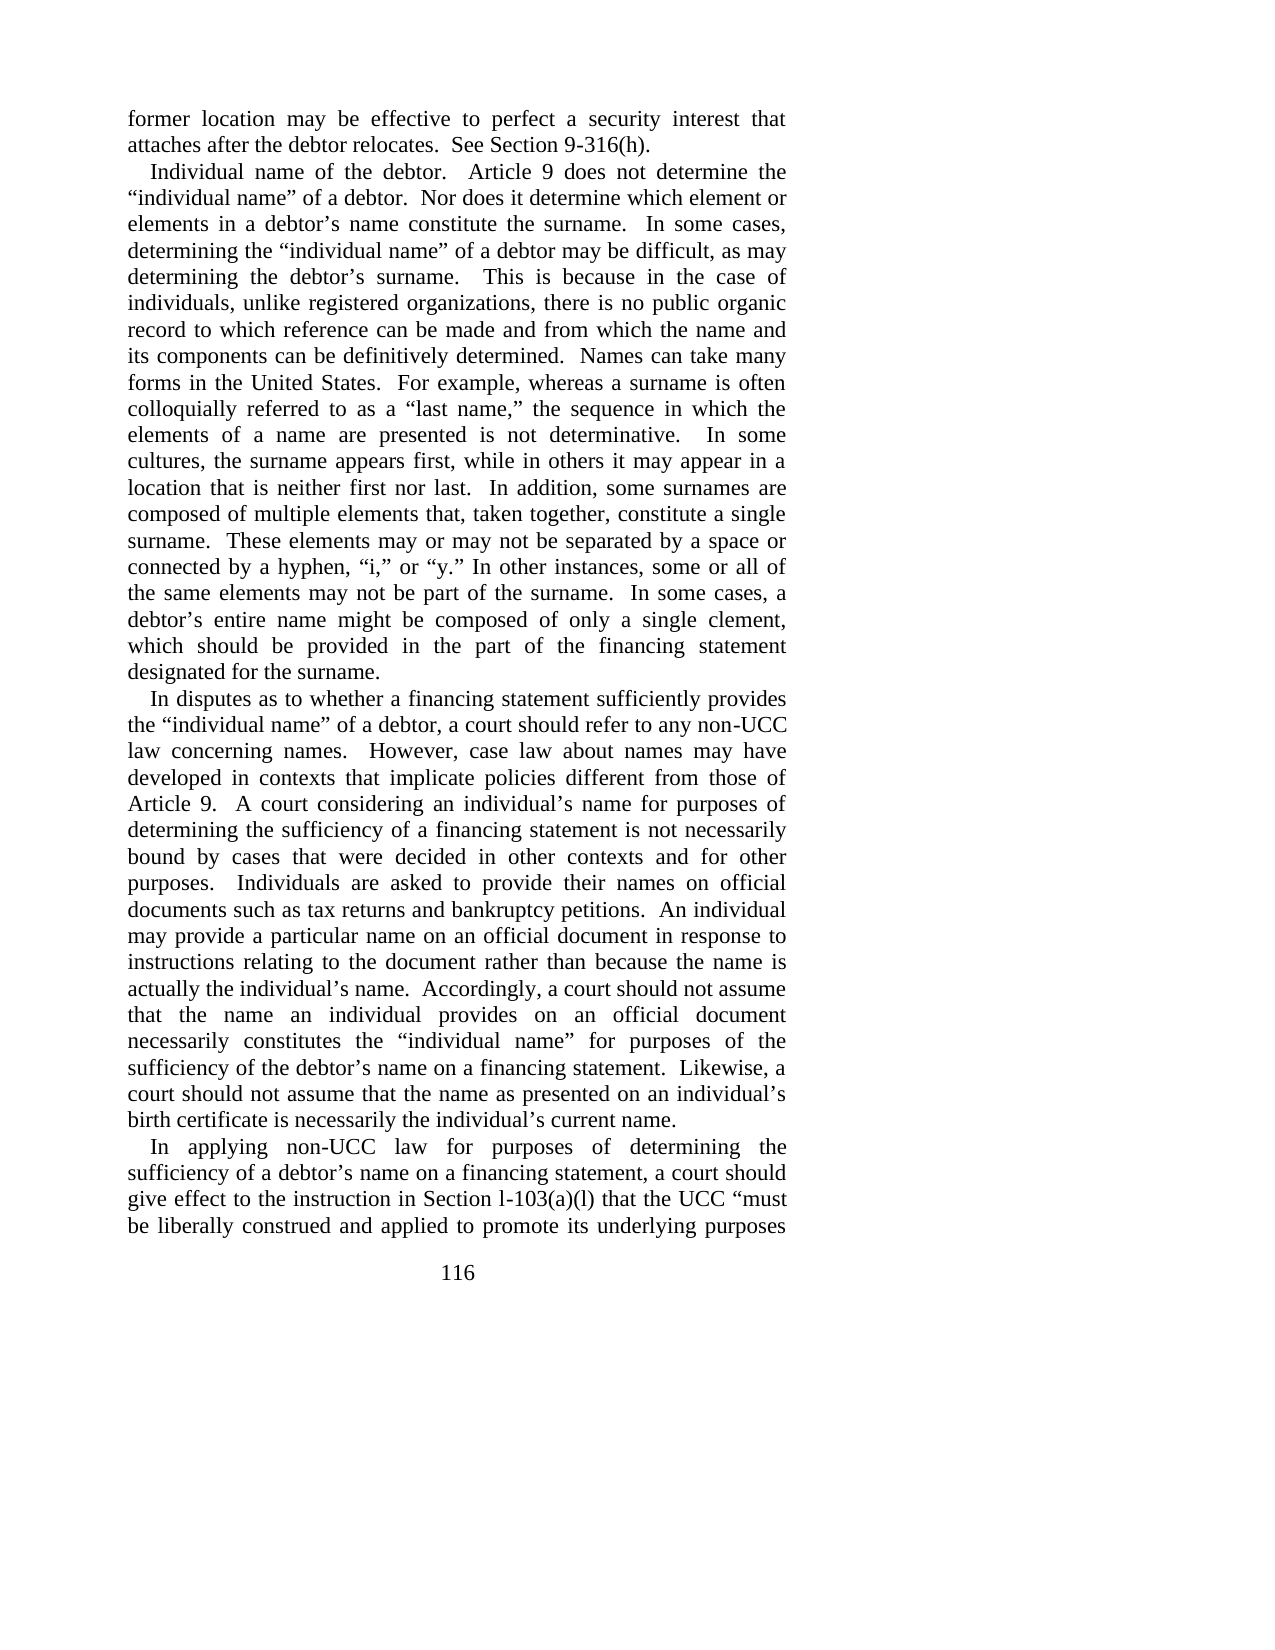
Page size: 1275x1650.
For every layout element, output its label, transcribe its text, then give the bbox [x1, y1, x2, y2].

text In disputes as to whether a financing statement sufficiently provides the “individual name” of a debtor, a court should refer to any non-UCC law concerning names. However, case law about names may have developed in contexts that implicate policies different from those of Article 9. A court considering an individual’s name for purposes of determining the sufficiency of a financing statement is not necessarily bound by cases that were decided in other contexts and for other purposes. Individuals are asked to provide their names on official documents such as tax returns and bankruptcy petitions. An individual may provide a particular name on an official document in response to instructions relating to the document rather than because the name is actually the individual’s name. Accordingly, a court should not assume that the name an individual provides on an official document necessarily constitutes the “individual name” for purposes of the sufficiency of the debtor’s name on a financing statement. Likewise, a court should not assume that the name as presented on an individual’s birth certificate is necessarily the individual’s current name. [127, 685, 787, 1133]
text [127, 1133, 787, 1238]
text Individual name of the debtor. Article 9 does not determine the “individual name” of a debtor. Nor does it determine which element or elements in a debtor’s name constitute the surname. In some cases, determining the “individual name” of a debtor may be difficult, as may determining the debtor’s surname. This is because in the case of individuals, unlike registered organizations, there is no public organic record to which reference can be made and from which the name and its components can be definitively determined. Names can take many forms in the United States. For example, whereas a surname is often colloquially referred to as a “last name,” the sequence in which the elements of a name are presented is not determinative. In some cultures, the surname appears first, while in others it may appear in a location that is neither first nor last. In addition, some surnames are composed of multiple elements that, taken together, constitute a single surname. These elements may or may not be separated by a space or connected by a hyphen, “i,” or “y.” In other instances, some or all of the same elements may not be part of the surname. In some cases, a debtor’s entire name might be composed of only a single clement, which should be provided in the part of the financing statement designated for the surname. [127, 158, 787, 685]
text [127, 105, 787, 158]
